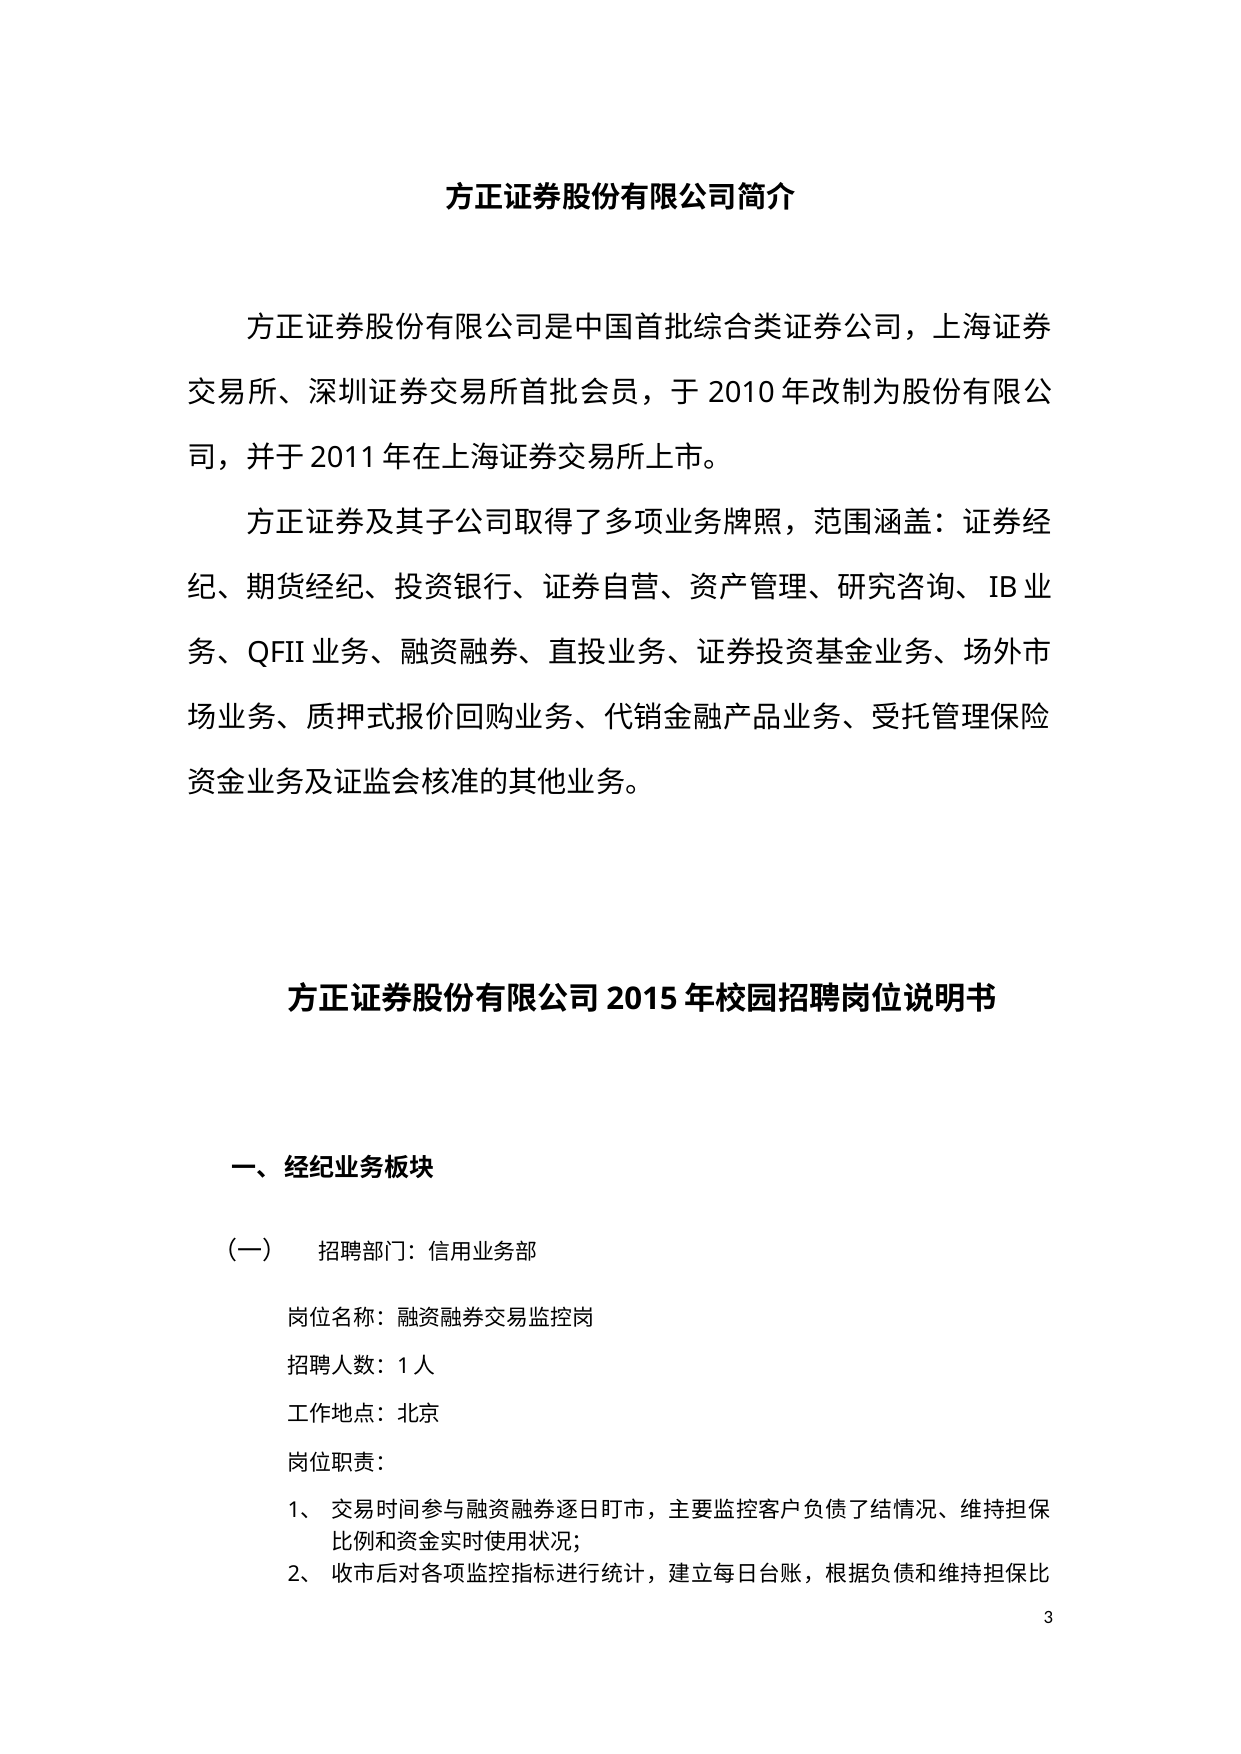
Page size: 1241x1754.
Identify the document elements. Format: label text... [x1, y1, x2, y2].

text 方正证券股份有限公司简介 [187, 162, 1053, 227]
text 岗位职责： [287, 1444, 1053, 1477]
list 交易时间参与融资融券逐日盯市，主要监控客户负债了结情况、维持担保比例和资金实时使用状况； [287, 1492, 1053, 1556]
list 招聘部门：信用业务部 [212, 1216, 1053, 1281]
text 方正证券股份有限公司2015年校园招聘岗位说明书 [187, 963, 1053, 1028]
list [287, 1556, 1053, 1588]
text 岗位名称：融资融券交易监控岗 [287, 1299, 1053, 1332]
text 招聘人数：1人 [287, 1347, 1053, 1380]
list 经纪业务板块 [231, 1133, 1053, 1198]
text 工作地点：北京 [287, 1396, 1053, 1428]
text 方正证券股份有限公司是中国首批综合类证券公司，上海证券交易所、深圳证券交易所首批会员，于2010年改制为股份有限公司，并于2011年在上海证券交易所上市。 [187, 292, 1053, 487]
text 方正证券及其子公司取得了多项业务牌照，范围涵盖：证券经纪、期货经纪、投资银行、证券自营、资产管理、研究咨询、IB业务、QFII业务、融资融券、直投业务、证券投资基金业务、场外市场业务、质押式报价回购业务、代销金融产品业务、受托管理保险资金业务及证监会核准的其他业务。 [187, 487, 1053, 812]
